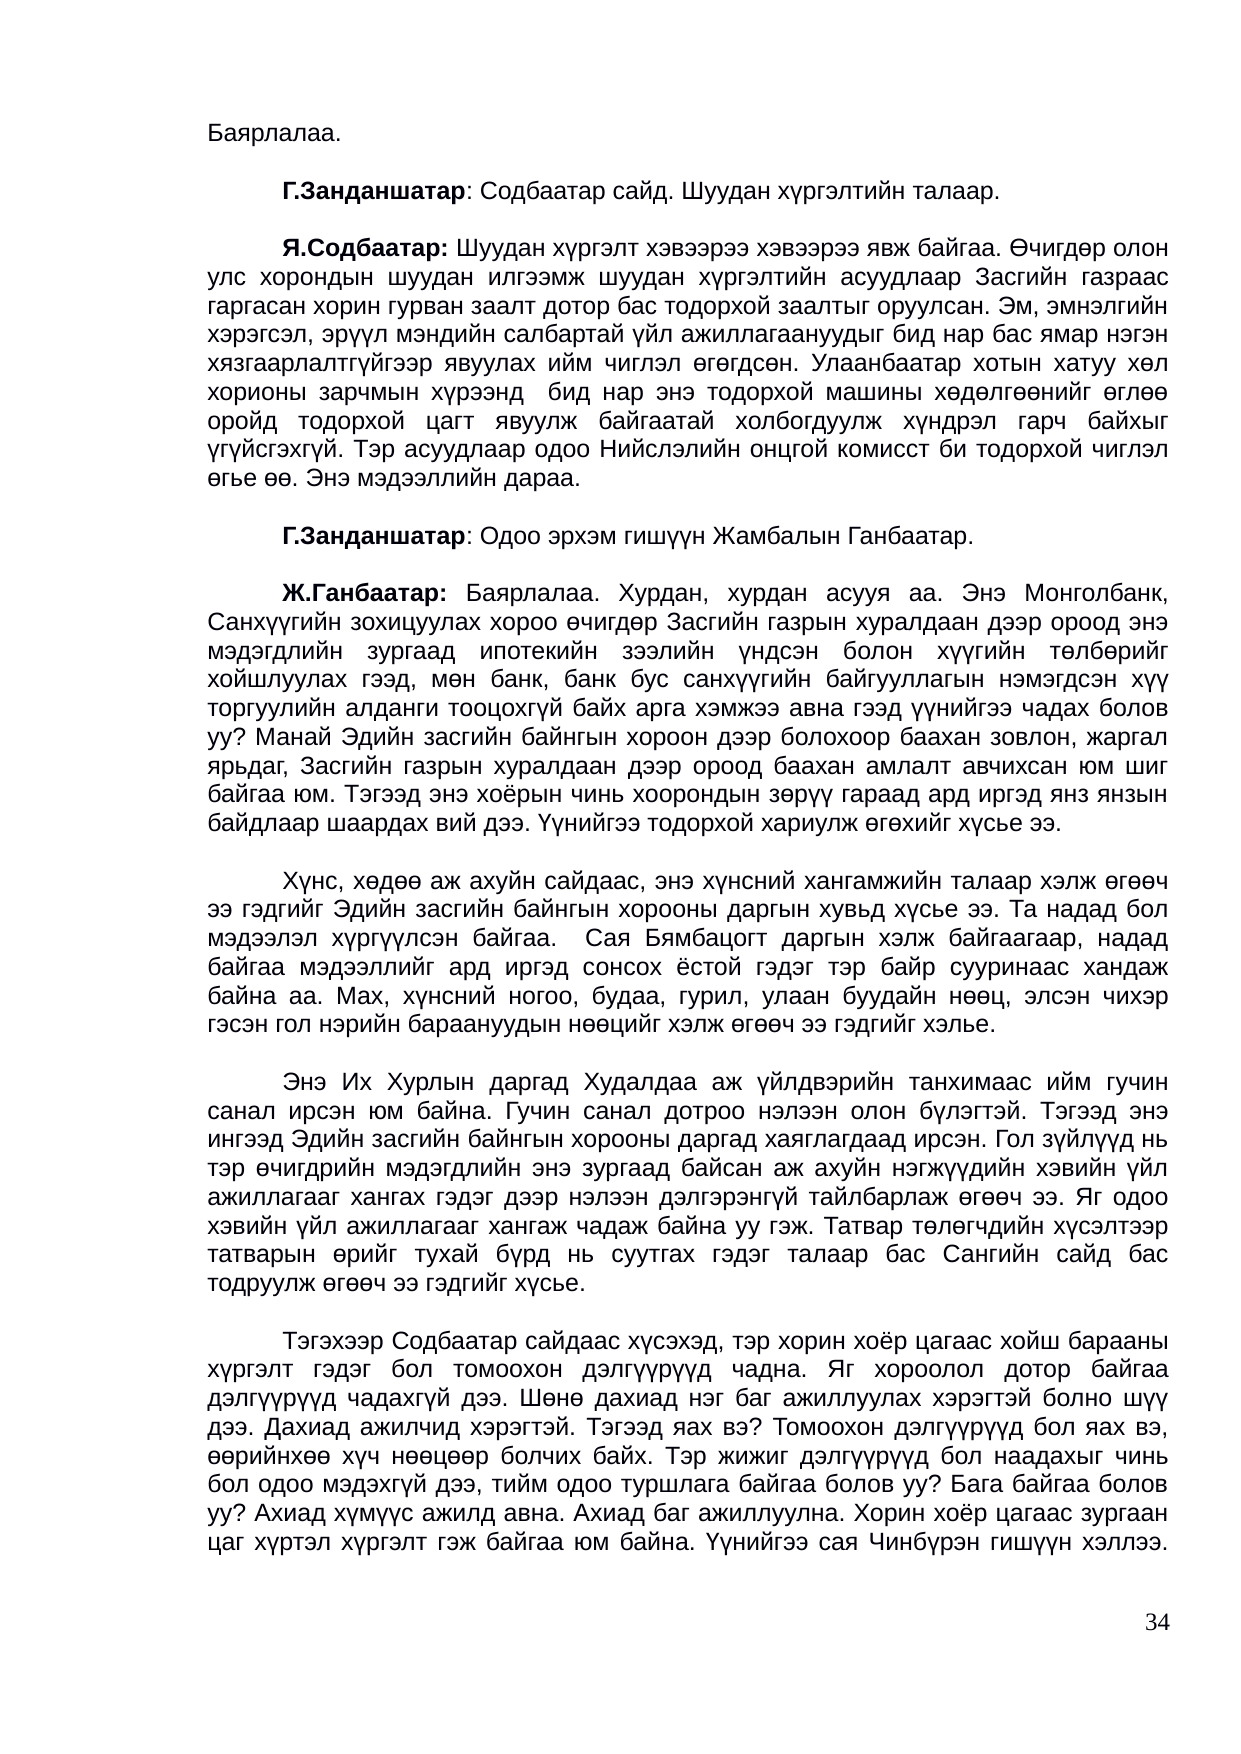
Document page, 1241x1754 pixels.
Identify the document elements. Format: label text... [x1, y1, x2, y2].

text Хүнс, хөдөө аж ахуйн сайдаас, энэ хүнсний хангамжийн талаар хэлж өгөөч ээ гэдгийг Эдийн засгийн байнгын хорооны даргын хувьд хүсье ээ. Та надад бол мэдээлэл хүргүүлсэн байгаа. Сая Бямбацогт даргын хэлж байгаагаар, надад байгаа мэдээллийг ард иргэд сонсох ёстой гэдэг тэр байр сууринаас хандаж байна аа. Мах, хүнсний ногоо, будаа, гурил, улаан буудайн нөөц, элсэн чихэр гэсэн гол нэрийн бараануудын нөөцийг хэлж өгөөч ээ гэдгийг хэлье. [207, 866, 1170, 1038]
text Энэ Их Хурлын даргад Худалдаа аж үйлдвэрийн танхимаас ийм гучин санал ирсэн юм байна. Гучин санал дотроо нэлээн олон бүлэгтэй. Тэгээд энэ ингээд Эдийн засгийн байнгын хорооны даргад хаяглагдаад ирсэн. Гол зүйлүүд нь тэр өчигдрийн мэдэгдлийн энэ зургаад байсан аж ахуйн нэгжүүдийн хэвийн үйл ажиллагааг хангах гэдэг дээр нэлээн дэлгэрэнгүй тайлбарлаж өгөөч ээ. Яг одоо хэвийн үйл ажиллагааг хангаж чадаж байна уу гэж. Татвар төлөгчдийн хүсэлтээр татварын өрийг тухай бүрд нь суутгах гэдэг талаар бас Сангийн сайд бас тодруулж өгөөч ээ гэдгийг хүсье. [207, 1067, 1170, 1297]
text Я.Содбаатар: Шуудан хүргэлт хэвээрээ хэвээрээ явж байгаа. Өчигдөр олон улс хорондын шуудан илгээмж шуудан хүргэлтийн асуудлаар Засгийн газраас гаргасан хорин гурван заалт дотор бас тодорхой заалтыг оруулсан. Эм, эмнэлгийн хэрэгсэл, эрүүл мэндийн салбартай үйл ажиллагаануудыг бид нар бас ямар нэгэн хязгаарлалтгүйгээр явуулах ийм чиглэл өгөгдсөн. Улаанбаатар хотын хатуу хөл хорионы зарчмын хүрээнд бид нар энэ тодорхой машины хөдөлгөөнийг өглөө оройд тодорхой цагт явуулж байгаатай холбогдуулж хүндрэл гарч байхыг үгүйсгэхгүй. Тэр асуудлаар одоо Нийслэлийн онцгой комисст би тодорхой чиглэл өгье өө. Энэ мэдээллийн дараа. [207, 233, 1170, 492]
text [207, 118, 1170, 147]
text Ж.Ганбаатар: Баярлалаа. Хурдан, хурдан асууя аа. Энэ Монголбанк, Санхүүгийн зохицуулах хороо өчигдөр Засгийн газрын хуралдаан дээр ороод энэ мэдэгдлийн зургаад ипотекийн зээлийн үндсэн болон хүүгийн төлбөрийг хойшлуулах гээд, мөн банк, банк бус санхүүгийн байгууллагын нэмэгдсэн хүү торгуулийн алданги тооцохгүй байх арга хэмжээ авна гээд үүнийгээ чадах болов уу? Манай Эдийн засгийн байнгын хороон дээр болохоор баахан зовлон, жаргал ярьдаг, Засгийн газрын хуралдаан дээр ороод баахан амлалт авчихсан юм шиг байгаа юм. Тэгээд энэ хоёрын чинь хоорондын зөрүү гараад ард иргэд янз янзын байдлаар шаардах вий дээ. Үүнийгээ тодорхой хариулж өгөхийг хүсье ээ. [207, 578, 1170, 837]
text Г.Занданшатар: Содбаатар сайд. Шуудан хүргэлтийн талаар. [207, 176, 1170, 204]
text Г.Занданшатар: Одоо эрхэм гишүүн Жамбалын Ганбаатар. [207, 521, 1170, 549]
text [207, 1326, 1170, 1556]
